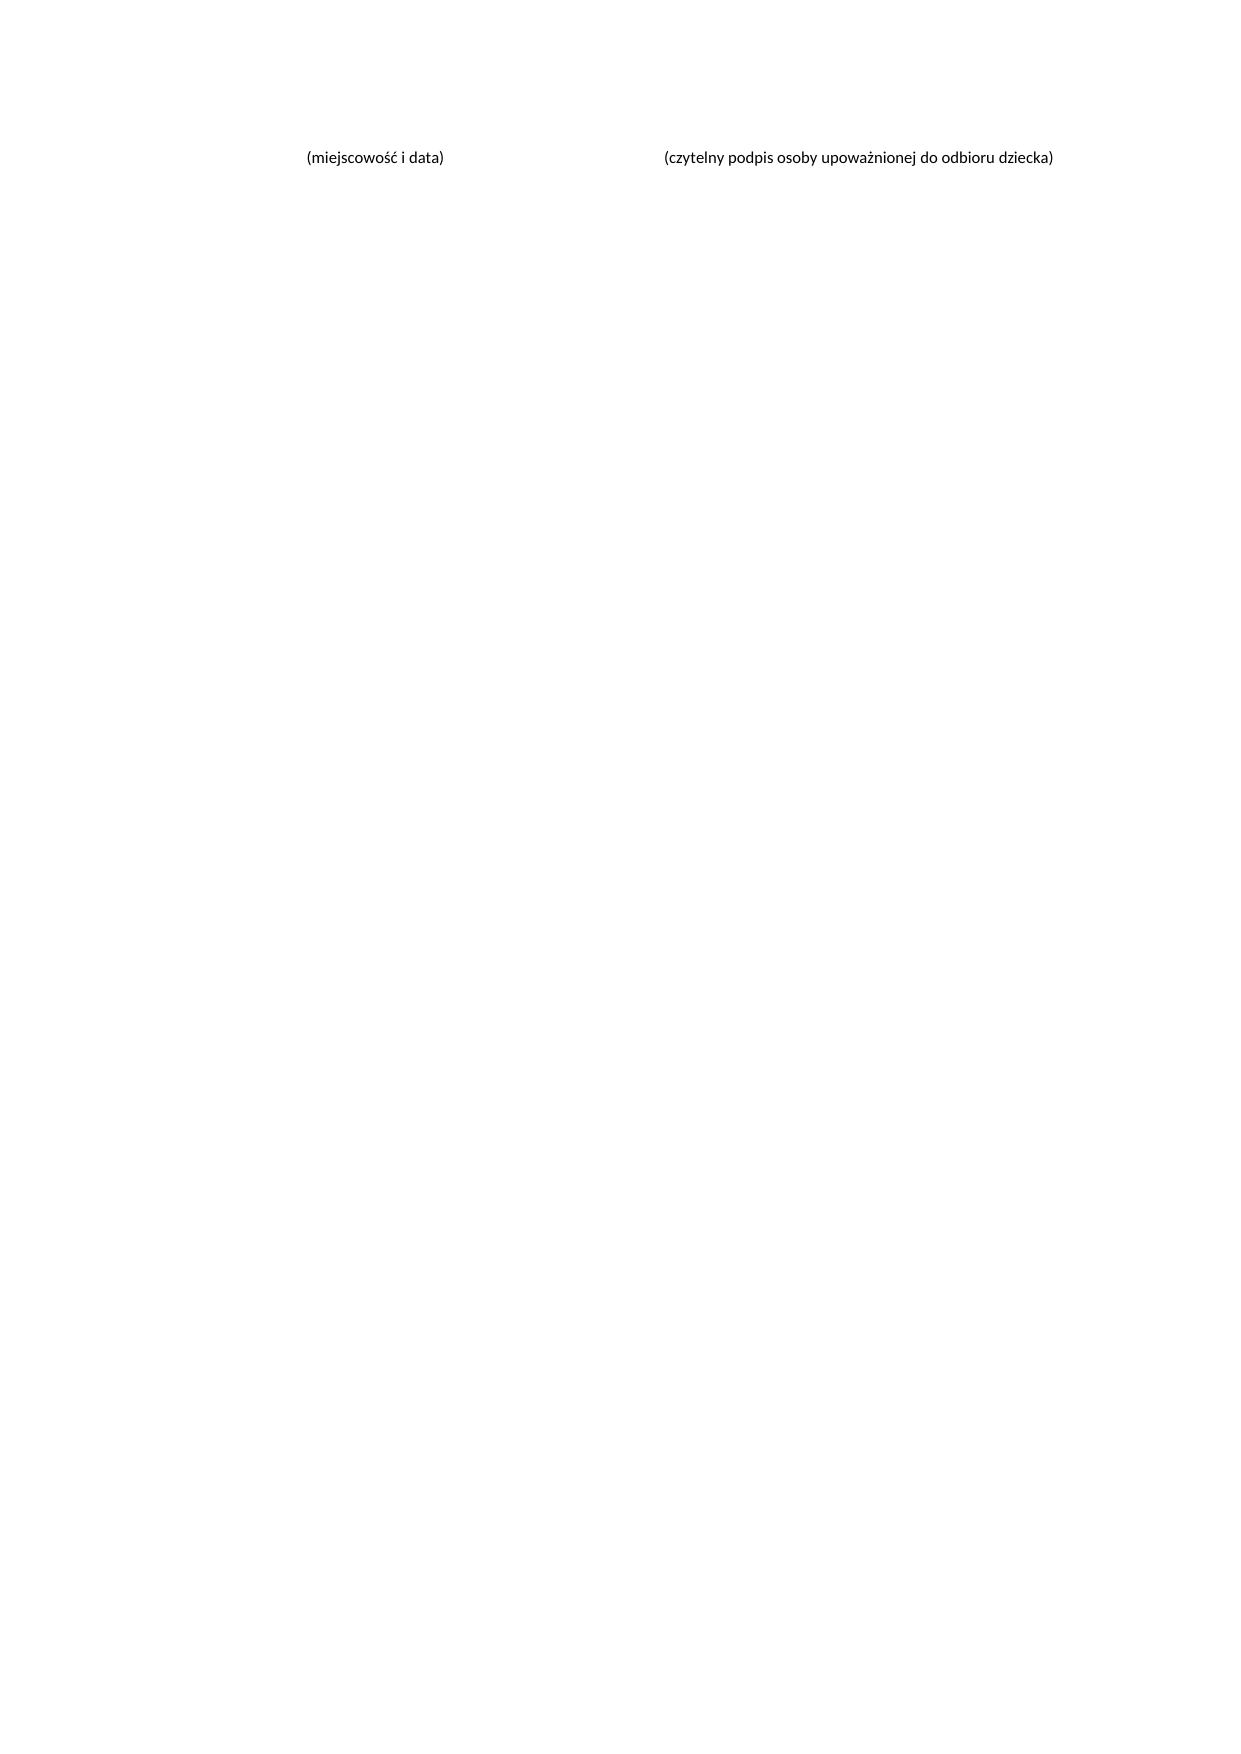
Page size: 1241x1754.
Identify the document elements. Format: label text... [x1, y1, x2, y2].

text (miejscowość i data) (czytelny podpis osoby upoważnionej do odbioru dziecka) [221, 148, 1093, 168]
